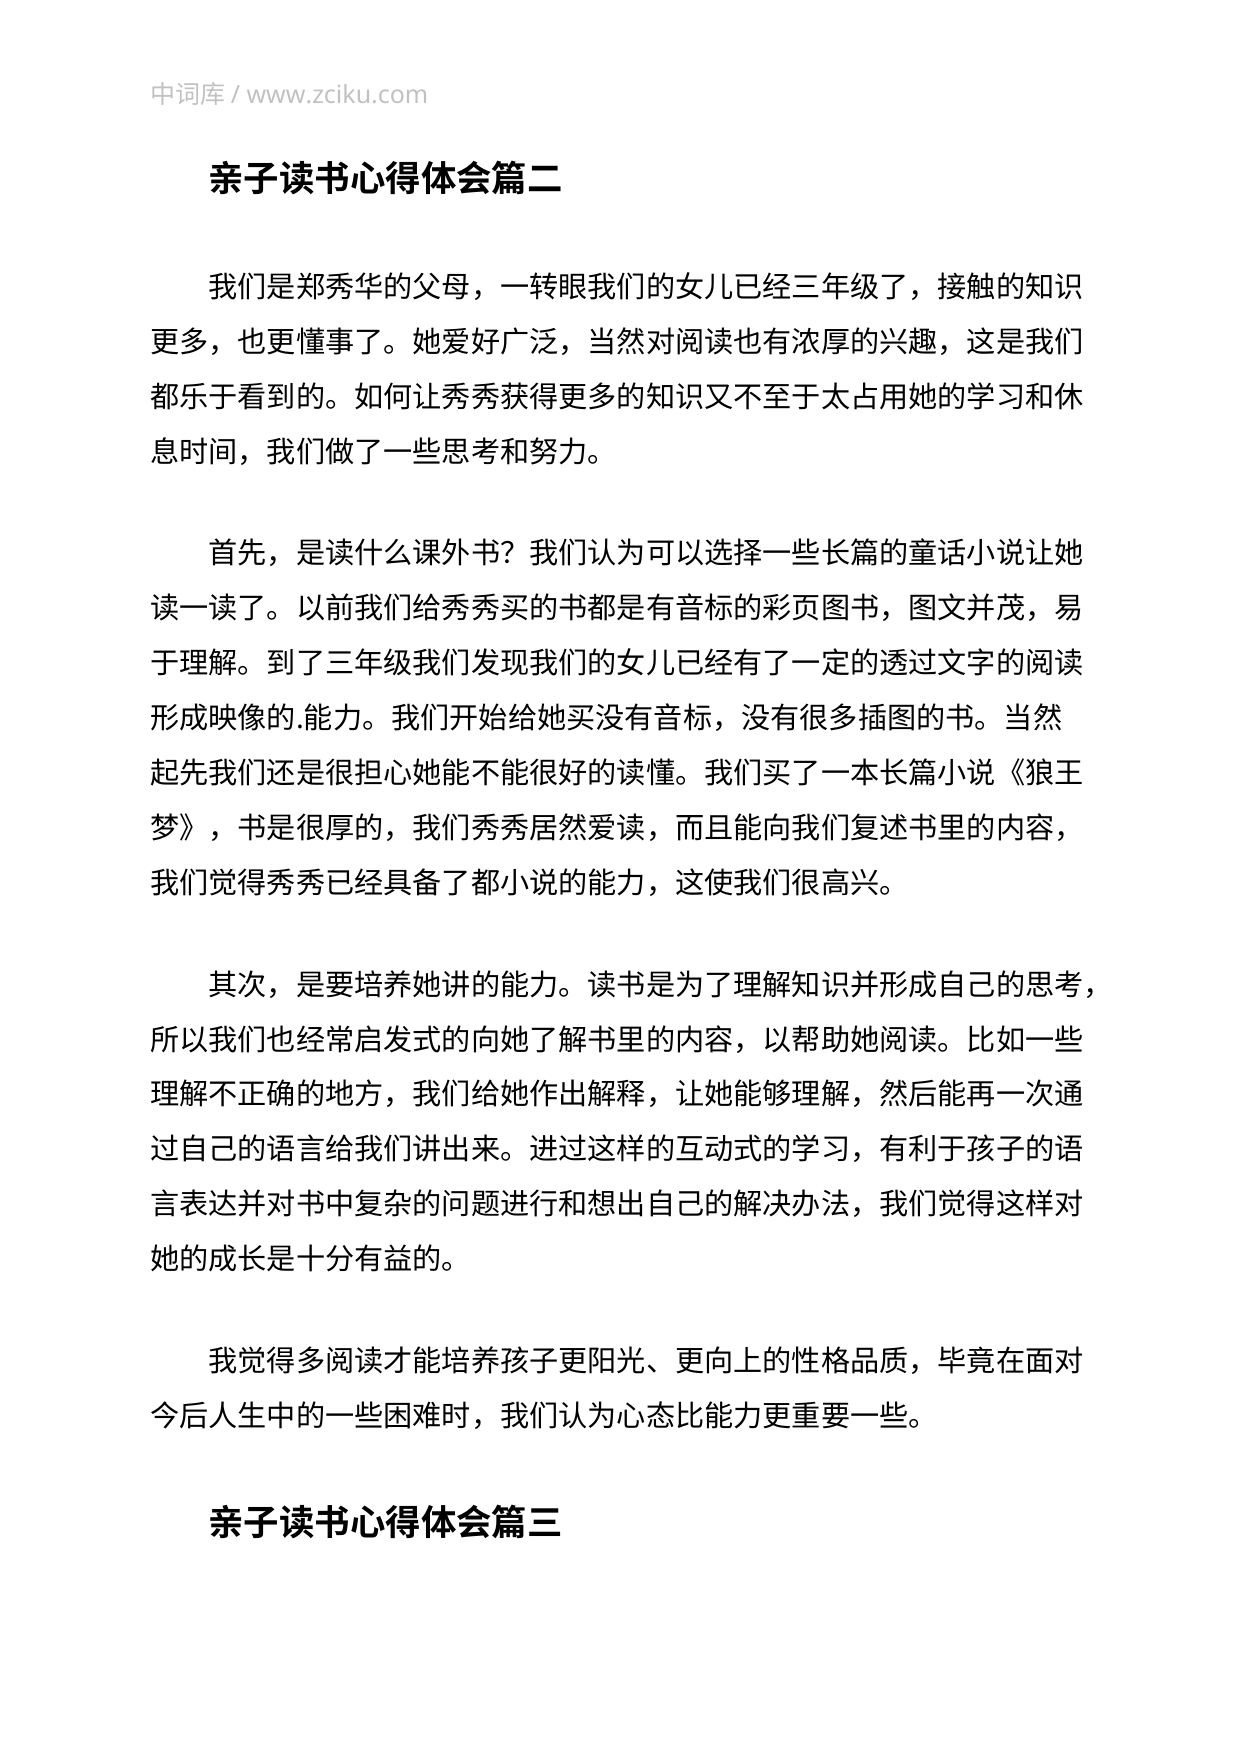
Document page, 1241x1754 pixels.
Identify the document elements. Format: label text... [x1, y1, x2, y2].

text 亲子读书心得体会篇三 [150, 1494, 1090, 1545]
text 我觉得多阅读才能培养孩子更阳光、更向上的性格品质，毕竟在面对今后人生中的一些困难时，我们认为心态比能力更重要一些。 [150, 1337, 1090, 1434]
text 亲子读书心得体会篇二 [150, 150, 1090, 201]
text 其次，是要培养她讲的能力。读书是为了理解知识并形成自己的思考，所以我们也经常启发式的向她了解书里的内容，以帮助她阅读。比如一些理解不正确的地方，我们给她作出解释，让她能够理解，然后能再一次通过自己的语言给我们讲出来。进过这样的互动式的学习，有利于孩子的语言表达并对书中复杂的问题进行和想出自己的解决办法，我们觉得这样对她的成长是十分有益的。 [150, 961, 1090, 1278]
text 首先，是读什么课外书？我们认为可以选择一些长篇的童话小说让她读一读了。以前我们给秀秀买的书都是有音标的彩页图书，图文并茂，易于理解。到了三年级我们发现我们的女儿已经有了一定的透过文字的阅读形成映像的.能力。我们开始给她买没有音标，没有很多插图的书。当然起先我们还是很担心她能不能很好的读懂。我们买了一本长篇小说《狼王梦》，书是很厚的，我们秀秀居然爱读，而且能向我们复述书里的内容，我们觉得秀秀已经具备了都小说的能力，这使我们很高兴。 [150, 530, 1090, 902]
text 我们是郑秀华的父母，一转眼我们的女儿已经三年级了，接触的知识更多，也更懂事了。她爱好广泛，当然对阅读也有浓厚的兴趣，这是我们都乐于看到的。如何让秀秀获得更多的知识又不至于太占用她的学习和休息时间，我们做了一些思考和努力。 [150, 263, 1090, 470]
